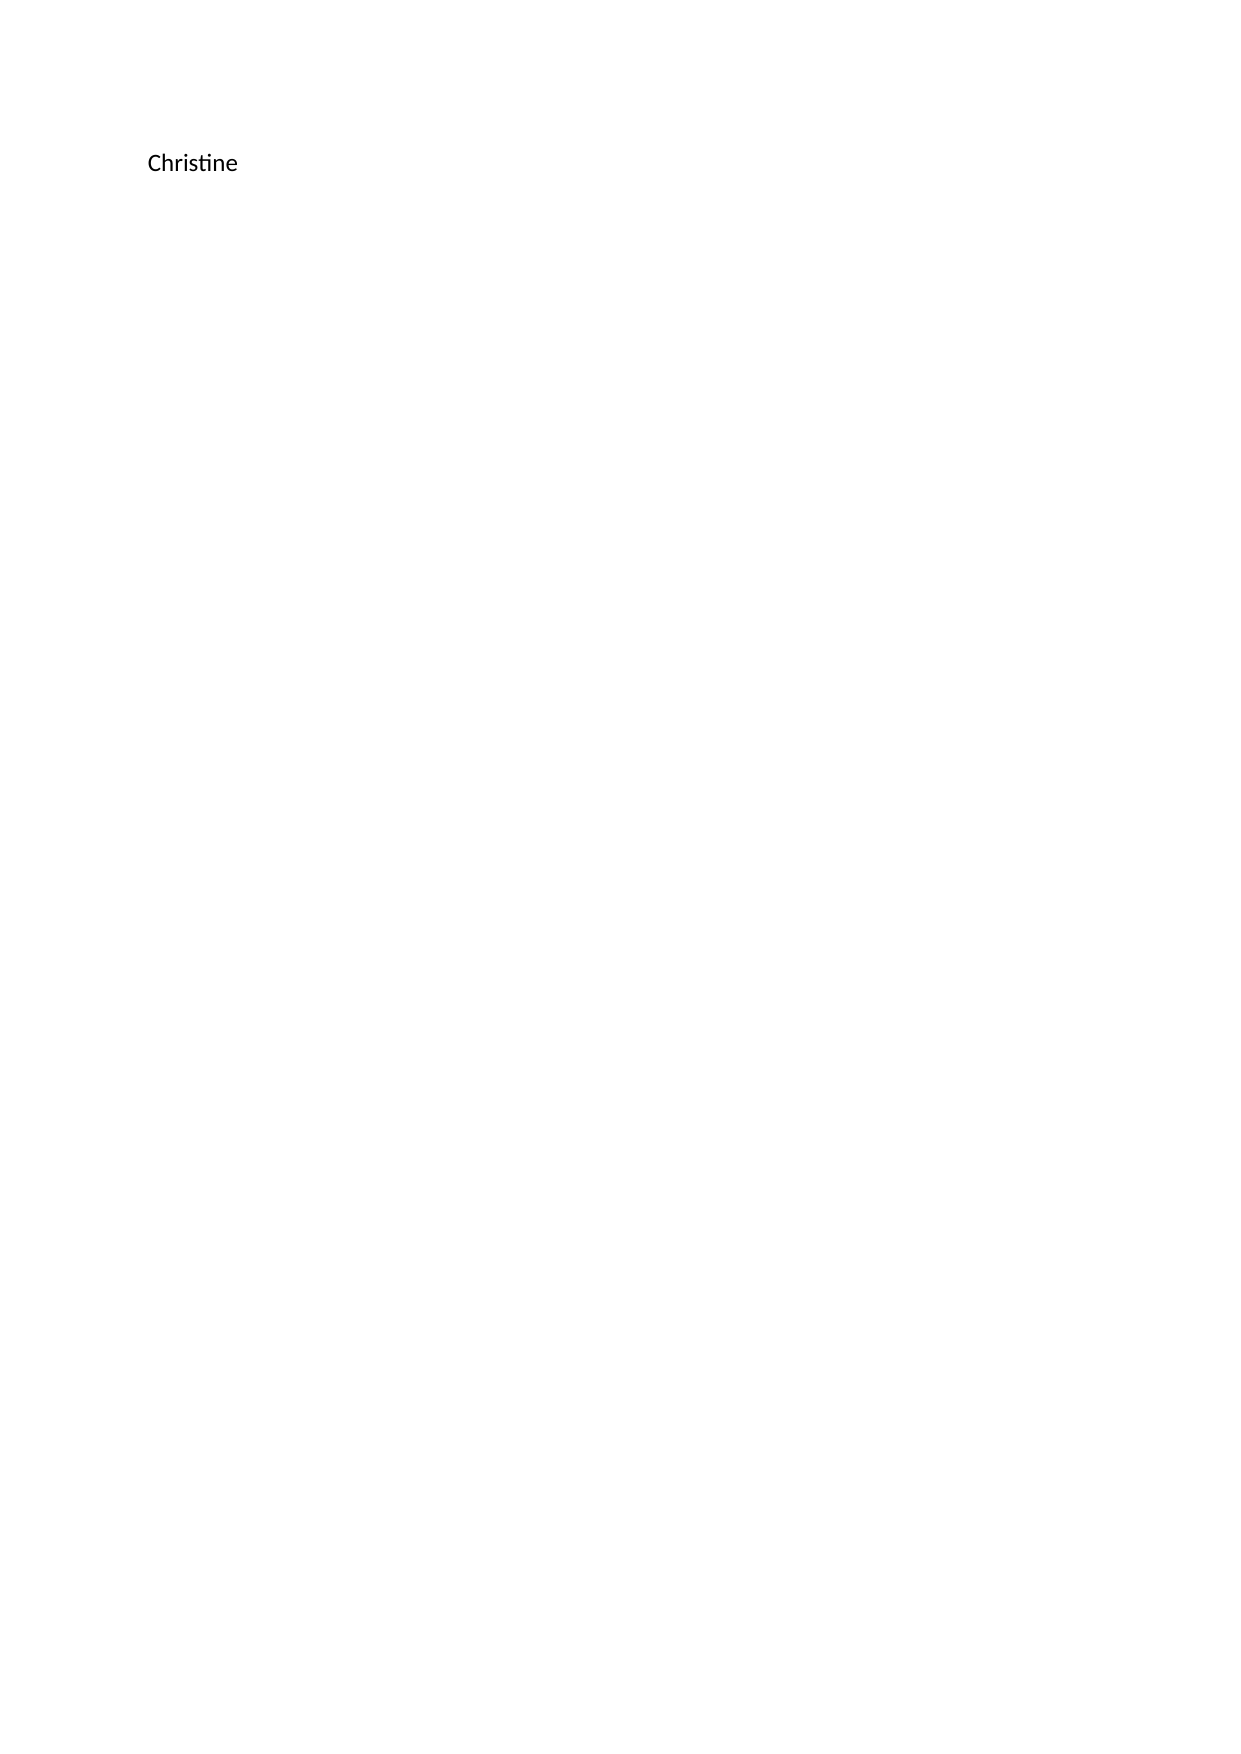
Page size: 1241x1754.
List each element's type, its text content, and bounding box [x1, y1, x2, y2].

text Christine [148, 148, 1093, 178]
